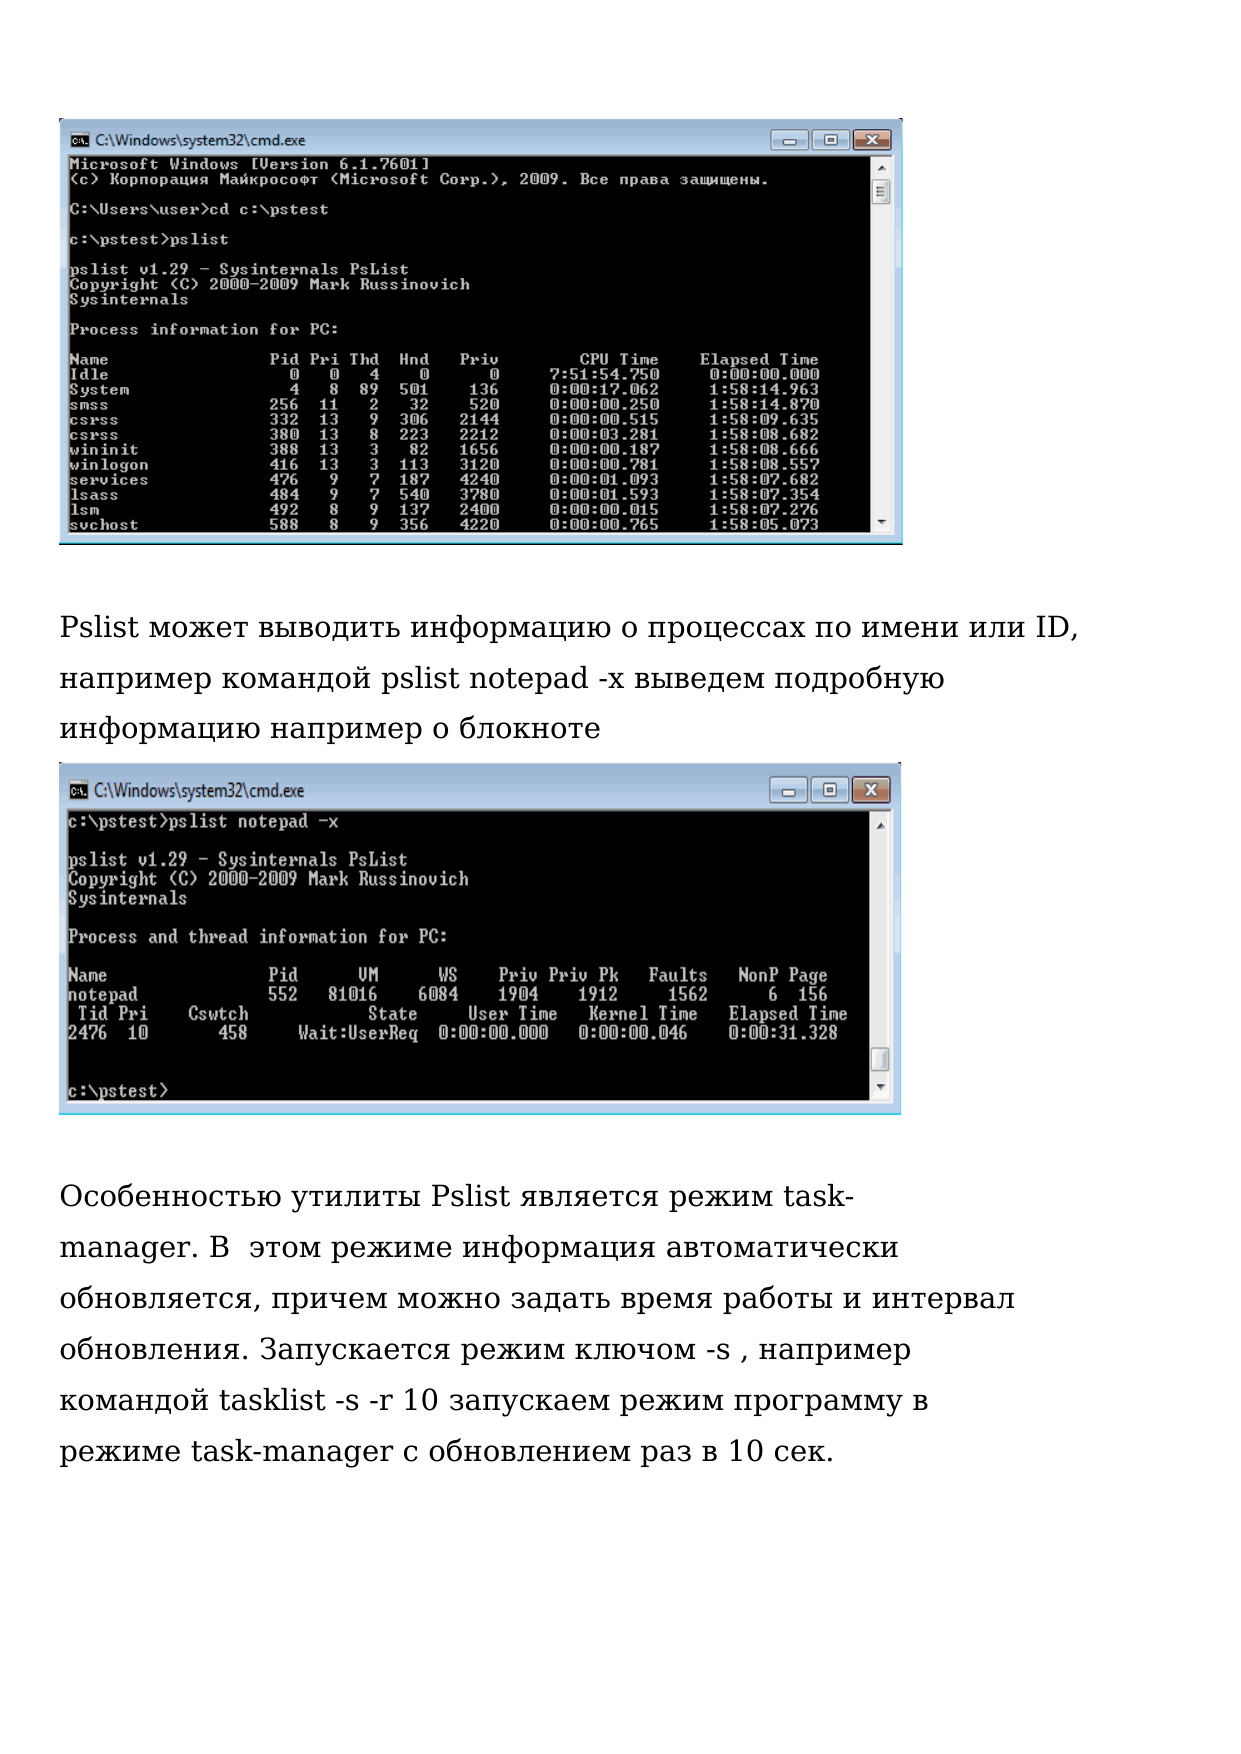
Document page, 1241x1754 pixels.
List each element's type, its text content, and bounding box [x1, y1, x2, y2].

text Pslist может выводить информацию о процессах по имени или ID, например командой pslist notepad -x выведем подробную информацию например о блокноте [59, 610, 1094, 746]
picture [59, 118, 903, 545]
picture [59, 762, 902, 1115]
text Особенностью утилиты Pslist является режим task-manager. В этом режиме информация автоматически обновляется, причем можно задать время работы и интервал обновления. Запускается режим ключом -s , например командой tasklist -s -r 10 запускаем режим программу в режиме task-manager с обновлением раз в 10 сек. [59, 1180, 1094, 1468]
